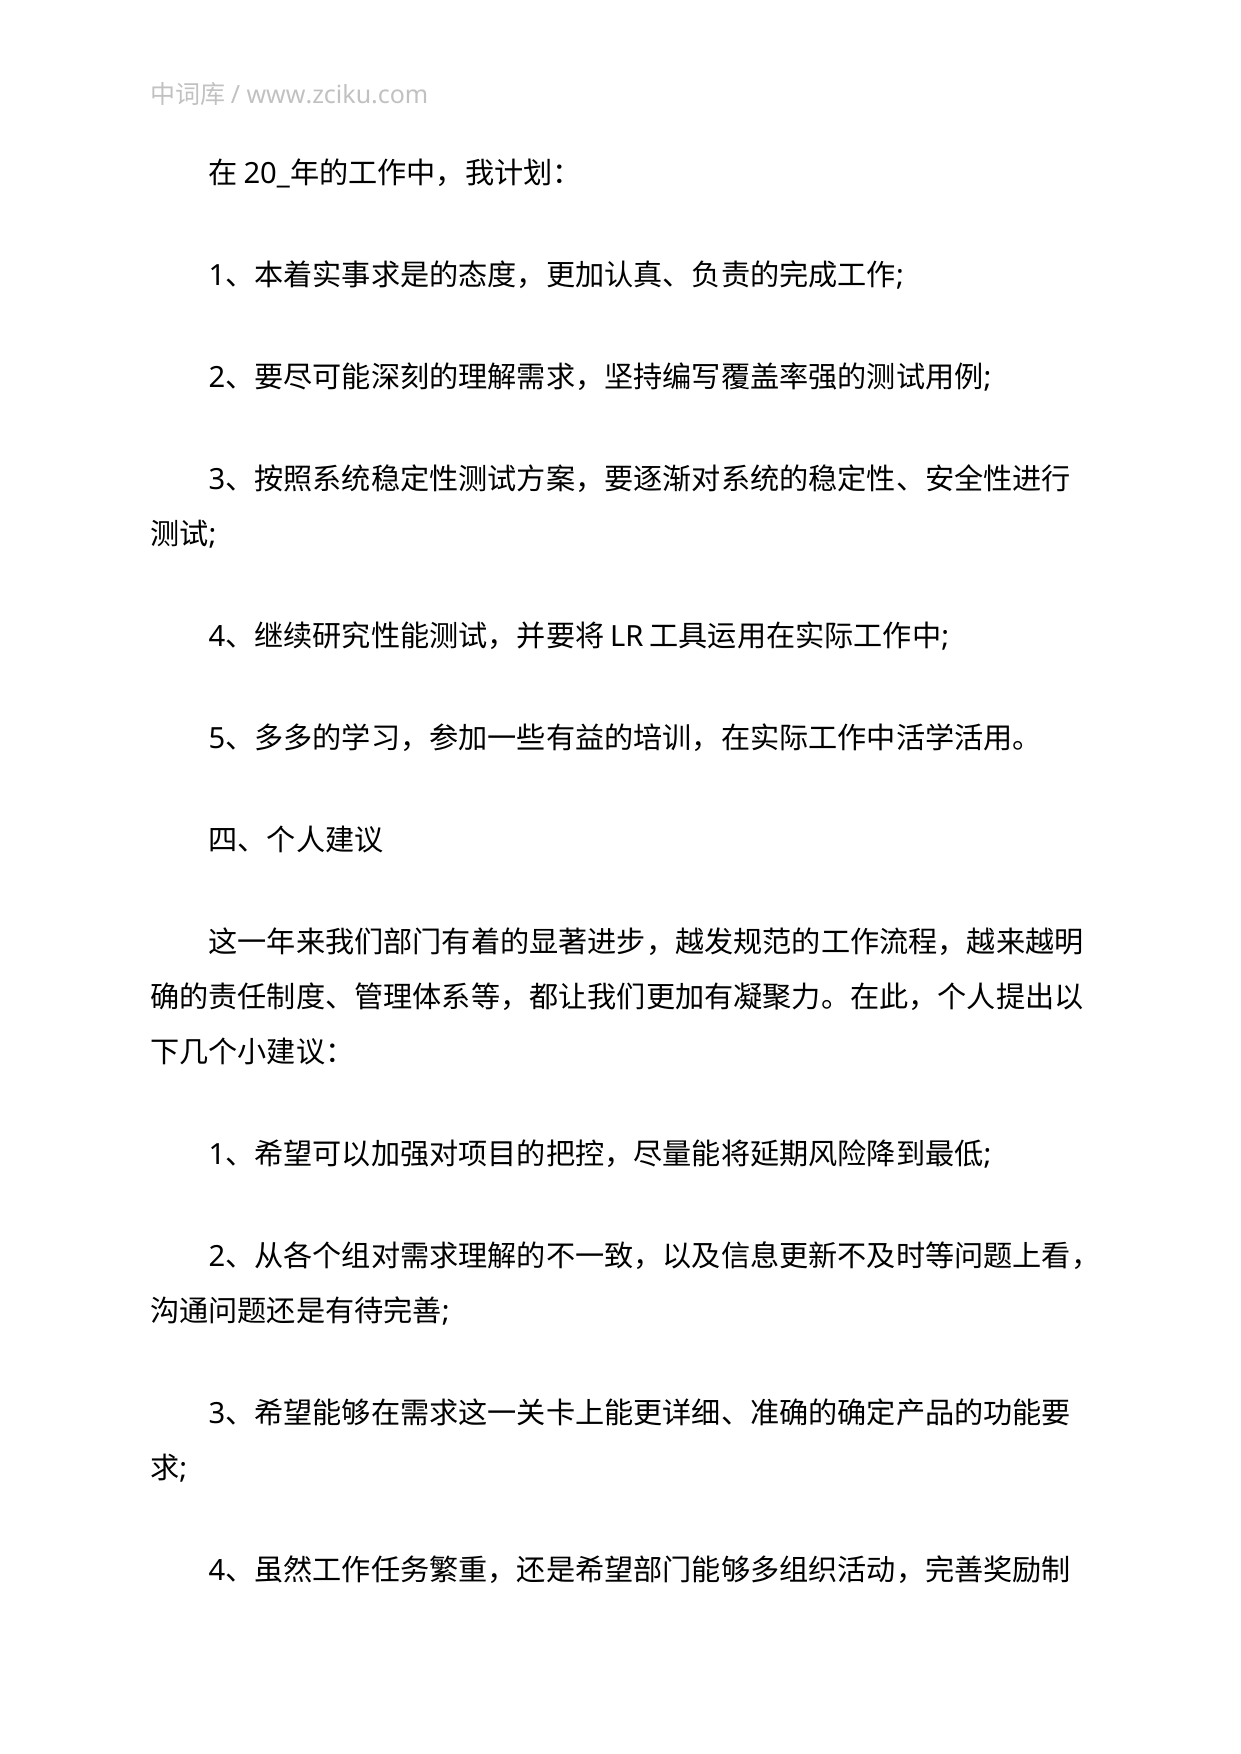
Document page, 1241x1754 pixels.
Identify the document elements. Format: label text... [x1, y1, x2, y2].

text 1、希望可以加强对项目的把控，尽量能将延期风险降到最低; [150, 1130, 1090, 1173]
text 这一年来我们部门有着的显著进步，越发规范的工作流程，越来越明确的责任制度、管理体系等，都让我们更加有凝聚力。在此，个人提出以下几个小建议： [150, 919, 1090, 1071]
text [150, 1546, 1090, 1588]
text 4、继续研究性能测试，并要将LR工具运用在实际工作中; [150, 613, 1090, 655]
text 在20_年的工作中，我计划： [150, 150, 1090, 192]
text 3、按照系统稳定性测试方案，要逐渐对系统的稳定性、安全性进行测试; [150, 456, 1090, 553]
text 5、多多的学习，参加一些有益的培训，在实际工作中活学活用。 [150, 715, 1090, 757]
text 1、本着实事求是的态度，更加认真、负责的完成工作; [150, 252, 1090, 294]
text 2、要尽可能深刻的理解需求，坚持编写覆盖率强的测试用例; [150, 354, 1090, 396]
text 2、从各个组对需求理解的不一致，以及信息更新不及时等问题上看，沟通问题还是有待完善; [150, 1232, 1090, 1329]
text 四、个人建议 [150, 817, 1090, 859]
text 3、希望能够在需求这一关卡上能更详细、准确的确定产品的功能要求; [150, 1389, 1090, 1487]
